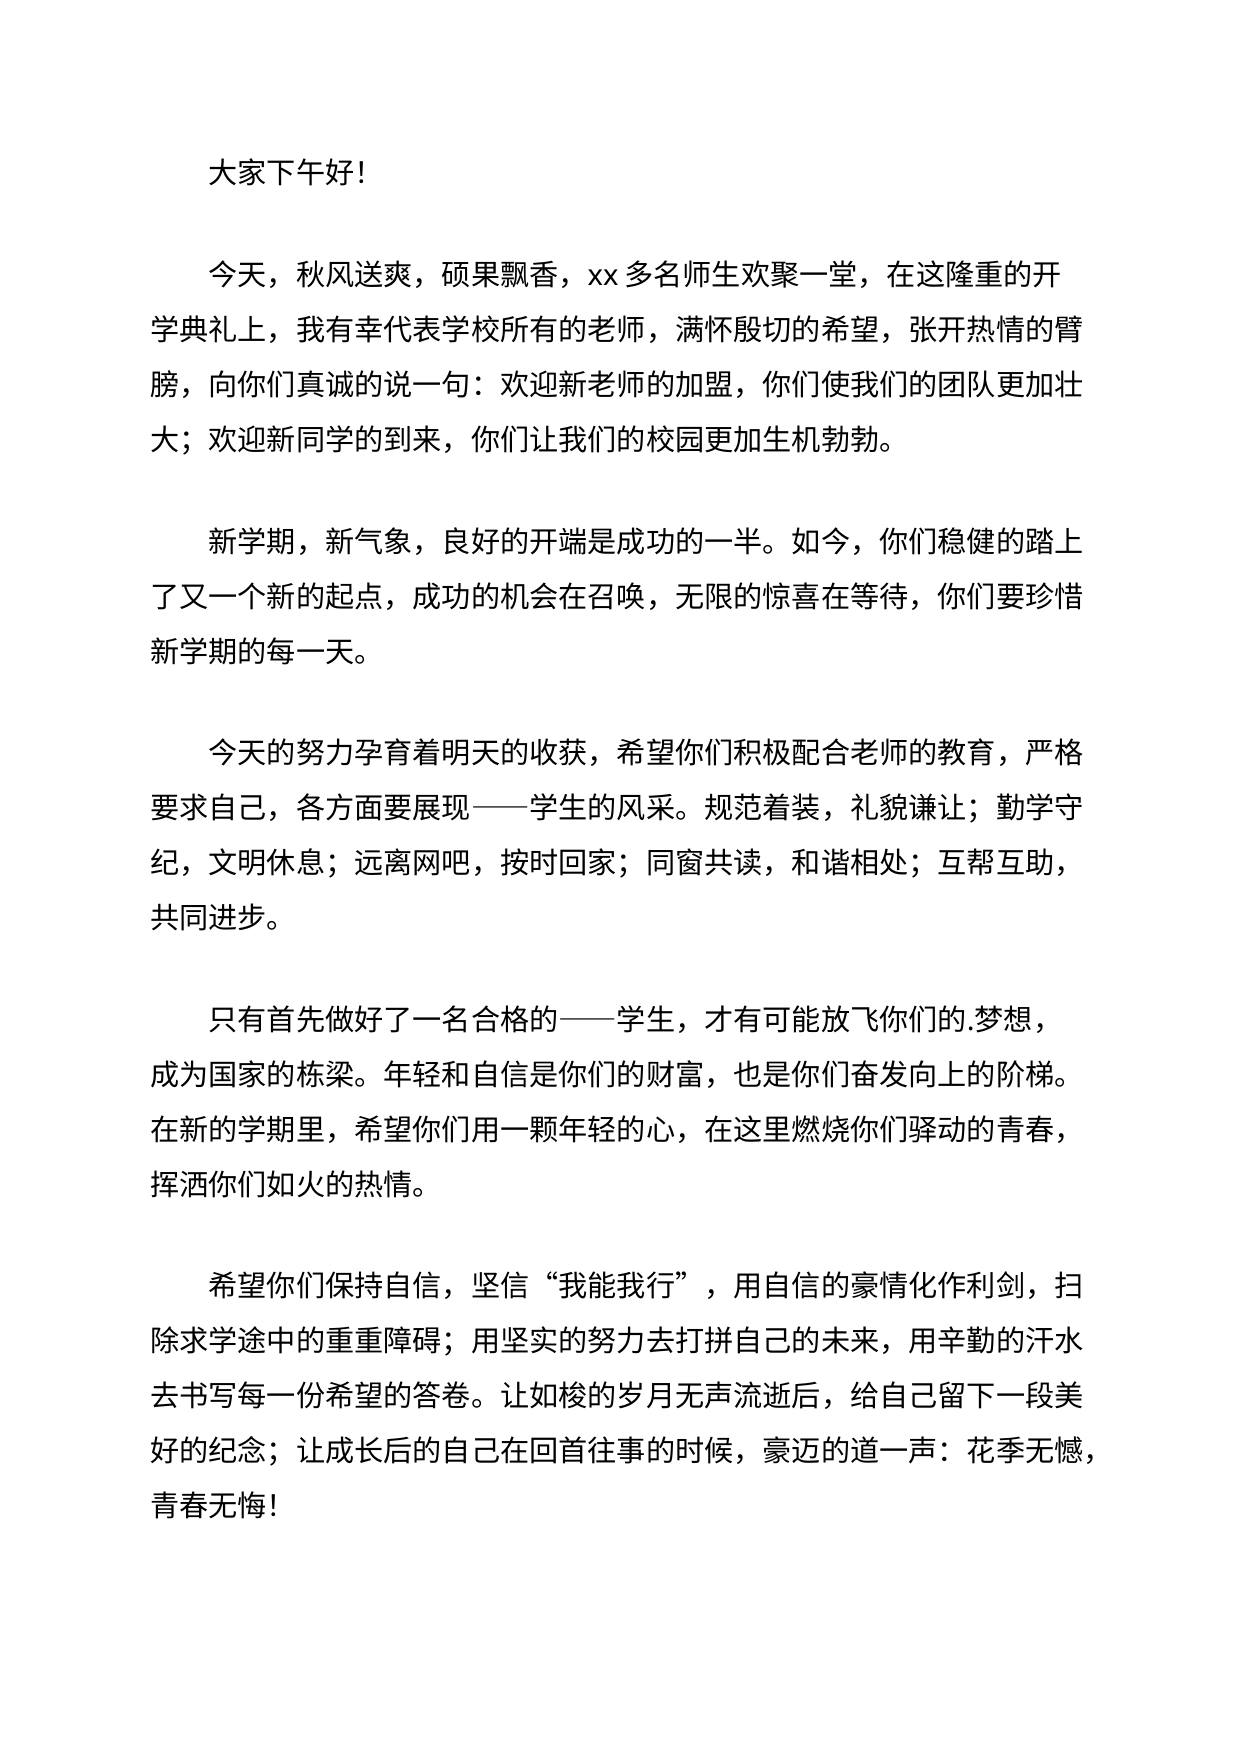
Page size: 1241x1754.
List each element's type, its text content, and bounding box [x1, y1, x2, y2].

text 希望你们保持自信，坚信“我能我行”，用自信的豪情化作利剑，扫除求学途中的重重障碍；用坚实的努力去打拼自己的未来，用辛勤的汗水去书写每一份希望的答卷。让如梭的岁月无声流逝后，给自己留下一段美好的纪念；让成长后的自己在回首往事的时候，豪迈的道一声：花季无憾，青春无悔！ [150, 1263, 1090, 1525]
text 今天，秋风送爽，硕果飘香，xx多名师生欢聚一堂，在这隆重的开学典礼上，我有幸代表学校所有的老师，满怀殷切的希望，张开热情的臂膀，向你们真诚的说一句：欢迎新老师的加盟，你们使我们的团队更加壮大；欢迎新同学的到来，你们让我们的校园更加生机勃勃。 [150, 252, 1090, 459]
text 只有首先做好了一名合格的——学生，才有可能放飞你们的.梦想，成为国家的栋梁。年轻和自信是你们的财富，也是你们奋发向上的阶梯。在新的学期里，希望你们用一颗年轻的心，在这里燃烧你们驿动的青春，挥洒你们如火的热情。 [150, 996, 1090, 1203]
text 新学期，新气象，良好的开端是成功的一半。如今，你们稳健的踏上了又一个新的起点，成功的机会在召唤，无限的惊喜在等待，你们要珍惜新学期的每一天。 [150, 518, 1090, 670]
text 今天的努力孕育着明天的收获，希望你们积极配合老师的教育，严格要求自己，各方面要展现——学生的风采。规范着装，礼貌谦让；勤学守纪，文明休息；远离网吧，按时回家；同窗共读，和谐相处；互帮互助，共同进步。 [150, 730, 1090, 937]
text 大家下午好！ [150, 150, 1090, 192]
